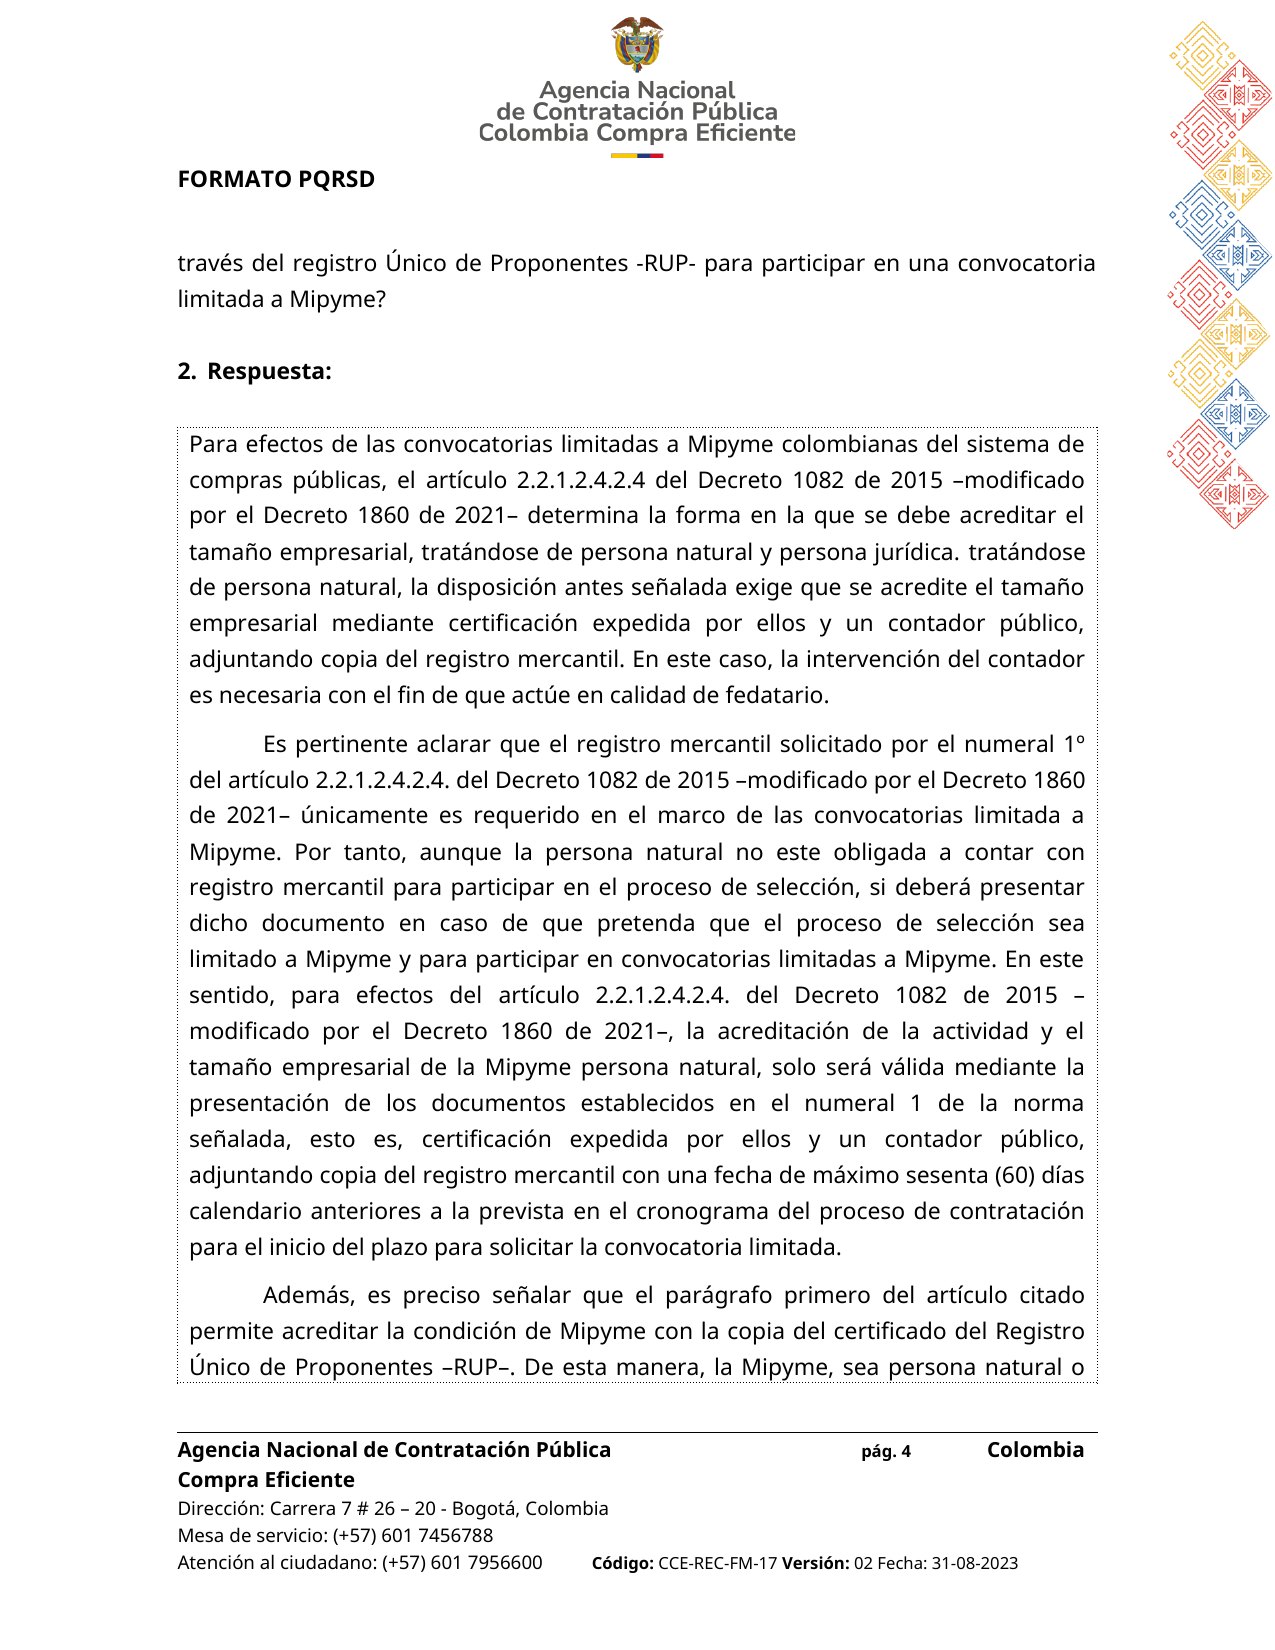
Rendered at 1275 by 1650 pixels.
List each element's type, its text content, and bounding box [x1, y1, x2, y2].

picture [479, 17, 796, 158]
list Respuesta: [177, 355, 1098, 386]
picture [1165, 20, 1272, 527]
